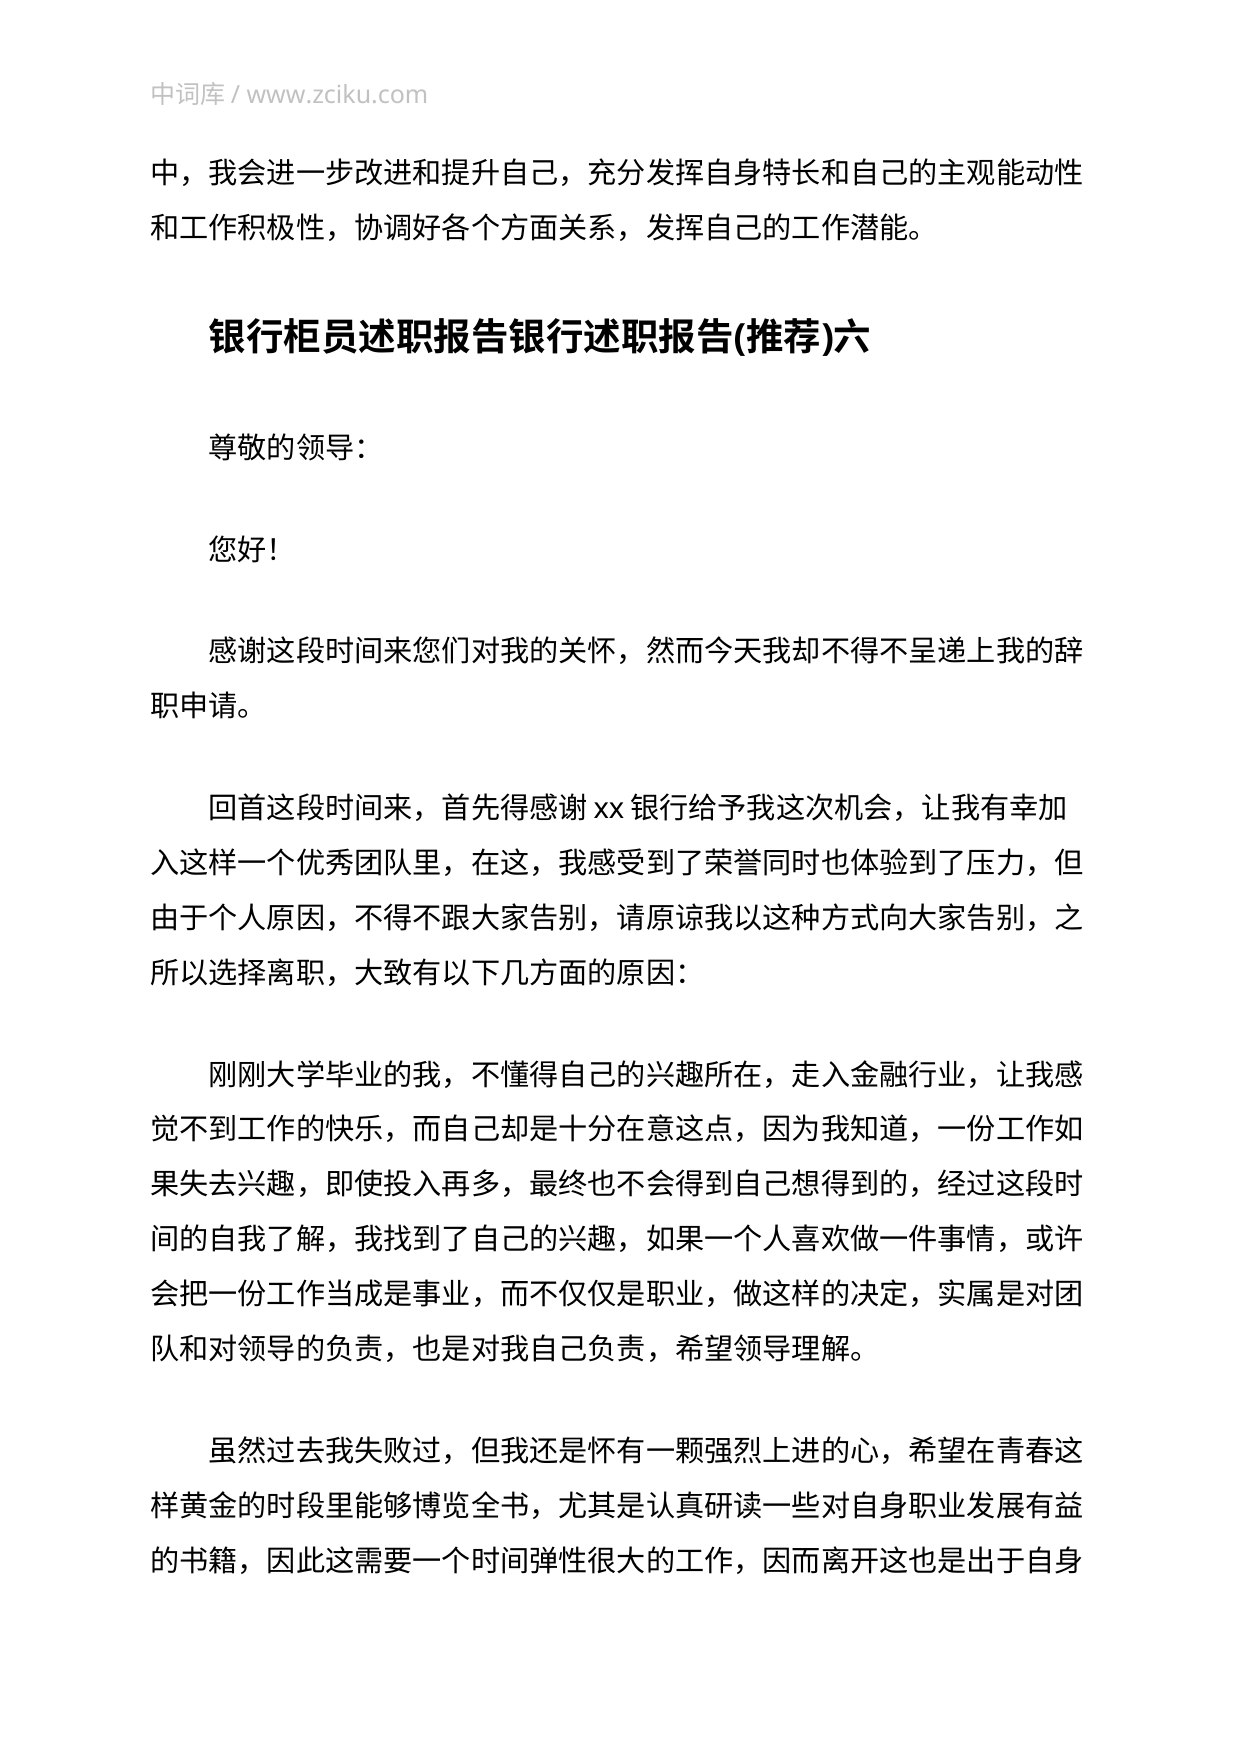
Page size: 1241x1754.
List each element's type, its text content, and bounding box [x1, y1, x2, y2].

text 尊敬的领导： [150, 424, 1090, 467]
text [150, 150, 1090, 247]
text 银行柜员述职报告银行述职报告(推荐)六 [150, 307, 1090, 361]
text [150, 1427, 1090, 1579]
text 感谢这段时间来您们对我的关怀，然而今天我却不得不呈递上我的辞职申请。 [150, 628, 1090, 725]
text 刚刚大学毕业的我，不懂得自己的兴趣所在，走入金融行业，让我感觉不到工作的快乐，而自己却是十分在意这点，因为我知道，一份工作如果失去兴趣，即使投入再多，最终也不会得到自己想得到的，经过这段时间的自我了解，我找到了自己的兴趣，如果一个人喜欢做一件事情，或许会把一份工作当成是事业，而不仅仅是职业，做这样的决定，实属是对团队和对领导的负责，也是对我自己负责，希望领导理解。 [150, 1051, 1090, 1368]
text 回首这段时间来，首先得感谢xx银行给予我这次机会，让我有幸加入这样一个优秀团队里，在这，我感受到了荣誉同时也体验到了压力，但由于个人原因，不得不跟大家告别，请原谅我以这种方式向大家告别，之所以选择离职，大致有以下几方面的原因： [150, 784, 1090, 992]
text 您好！ [150, 526, 1090, 568]
